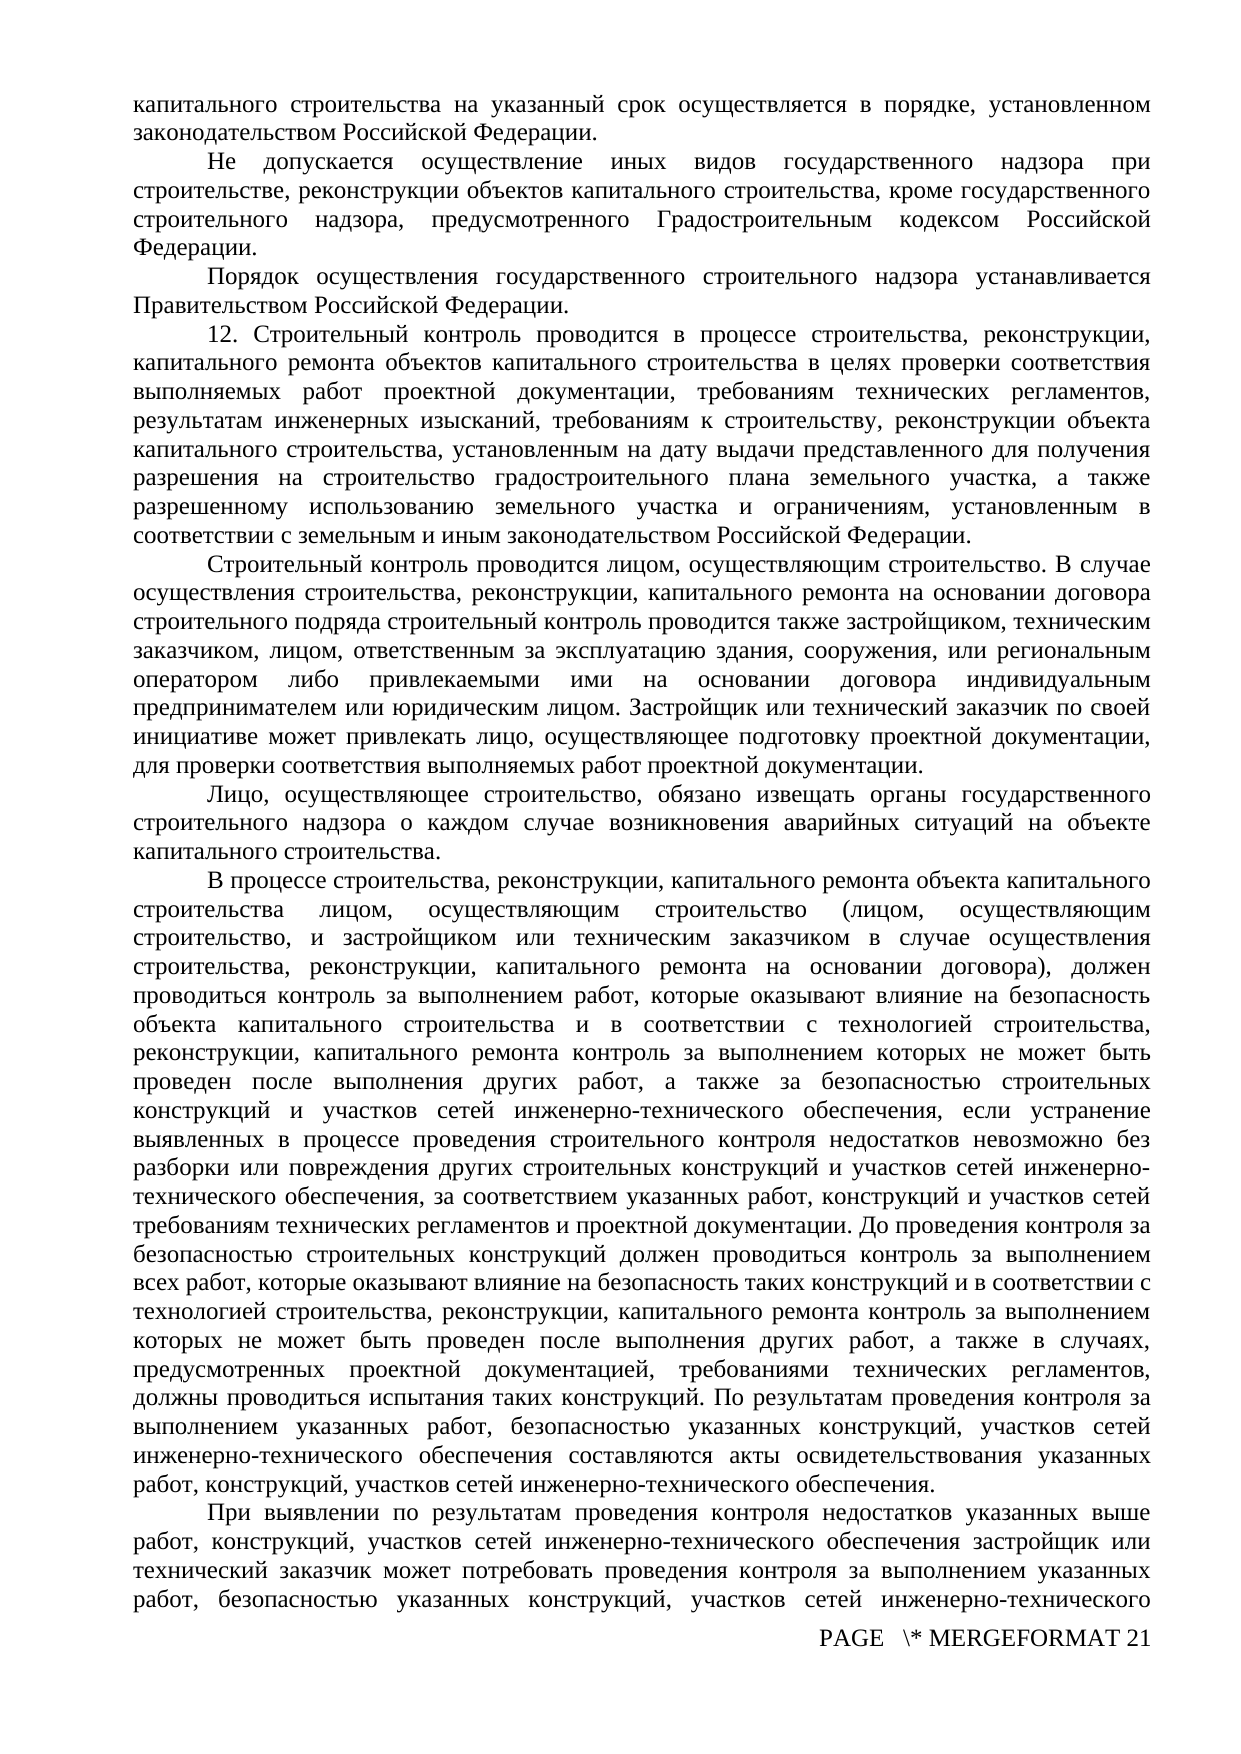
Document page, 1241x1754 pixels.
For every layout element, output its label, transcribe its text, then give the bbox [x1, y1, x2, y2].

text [133, 1497, 1152, 1612]
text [133, 89, 1152, 146]
text В процессе строительства, реконструкции, капитального ремонта объекта капитального строительства лицом, осуществляющим строительство (лицом, осуществляющим строительство, и застройщиком или техническим заказчиком в случае осуществления строительства, реконструкции, капитального ремонта на основании договора), должен проводиться контроль за выполнением работ, которые оказывают влияние на безопасность объекта капитального строительства и в соответствии с технологией строительства, реконструкции, капитального ремонта контроль за выполнением которых не может быть проведен после выполнения других работ, а также за безопасностью строительных конструкций и участков сетей инженерно-технического обеспечения, если устранение выявленных в процессе проведения строительного контроля недостатков невозможно без разборки или повреждения других строительных конструкций и участков сетей инженерно-технического обеспечения, за соответствием указанных работ, конструкций и участков сетей требованиям технических регламентов и проектной документации. До проведения контроля за безопасностью строительных конструкций должен проводиться контроль за выполнением всех работ, которые оказывают влияние на безопасность таких конструкций и в соответствии с технологией строительства, реконструкции, капитального ремонта контроль за выполнением которых не может быть проведен после выполнения других работ, а также в случаях, предусмотренных проектной документацией, требованиями технических регламентов, должны проводиться испытания таких конструкций. По результатам проведения контроля за выполнением указанных работ, безопасностью указанных конструкций, участков сетей инженерно-технического обеспечения составляются акты освидетельствования указанных работ, конструкций, участков сетей инженерно-технического обеспечения. [133, 865, 1152, 1497]
text Не допускается осуществление иных видов государственного надзора при строительстве, реконструкции объектов капитального строительства, кроме государственного строительного надзора, предусмотренного Градостроительным кодексом Российской Федерации. [133, 146, 1152, 261]
text Лицо, осуществляющее строительство, обязано извещать органы государственного строительного надзора о каждом случае возникновения аварийных ситуаций на объекте капитального строительства. [133, 779, 1152, 865]
text 12. Строительный контроль проводится в процессе строительства, реконструкции, капитального ремонта объектов капитального строительства в целях проверки соответствия выполняемых работ проектной документации, требованиям технических регламентов, результатам инженерных изысканий, требованиям к строительству, реконструкции объекта капитального строительства, установленным на дату выдачи представленного для получения разрешения на строительство градостроительного плана земельного участка, а также разрешенному использованию земельного участка и ограничениям, установленным в соответствии с земельным и иным законодательством Российской Федерации. [133, 319, 1152, 549]
text Порядок осуществления государственного строительного надзора устанавливается Правительством Российской Федерации. [133, 261, 1152, 319]
text Строительный контроль проводится лицом, осуществляющим строительство. В случае осуществления строительства, реконструкции, капитального ремонта на основании договора строительного подряда строительный контроль проводится также застройщиком, техническим заказчиком, лицом, ответственным за эксплуатацию здания, сооружения, или региональным оператором либо привлекаемыми ими на основании договора индивидуальным предпринимателем или юридическим лицом. Застройщик или технический заказчик по своей инициативе может привлекать лицо, осуществляющее подготовку проектной документации, для проверки соответствия выполняемых работ проектной документации. [133, 549, 1152, 779]
